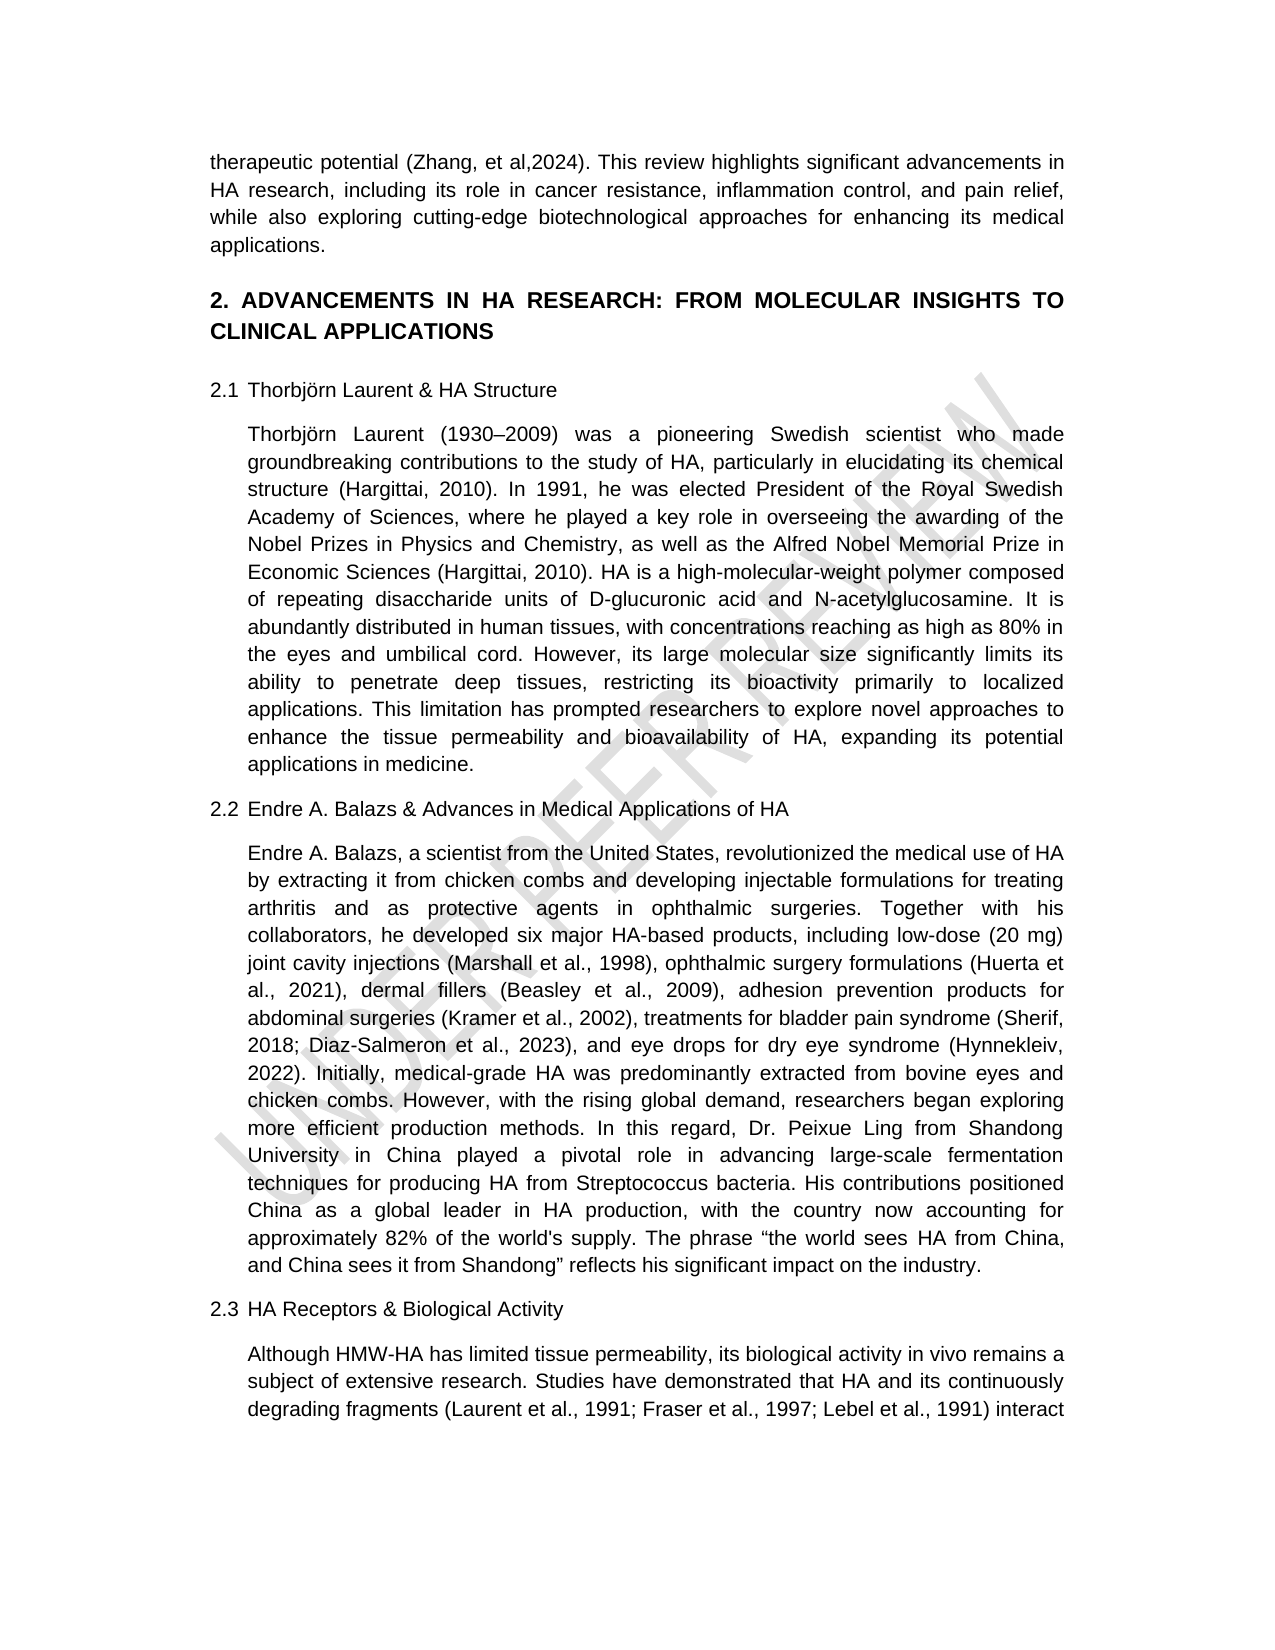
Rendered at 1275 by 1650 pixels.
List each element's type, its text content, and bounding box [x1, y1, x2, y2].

text 2. Advancements in HA Research: From Molecular Insights to Clinical Applications [210, 287, 1065, 344]
list Endre A. Balazs & Advances in Medical Applications of HA [210, 796, 1065, 820]
list HA Receptors & Biological Activity [210, 1297, 1065, 1321]
list Thorbjörn Laurent & HA Structure [210, 378, 1065, 402]
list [247, 1341, 1065, 1420]
list Endre A. Balazs, a scientist from the United States, revolutionized the medical use of HA by extracting it from chicken combs and developing injectable formulations for treating arthritis and as protective agents in ophthalmic surgeries. Together with his collaborators, he developed six major HA-based products, including low-dose (20 mg) joint cavity injections (Marshall et al., 1998), ophthalmic surgery formulations (Huerta et al., 2021), dermal fillers (Beasley et al., 2009), adhesion prevention products for abdominal surgeries (Kramer et al., 2002), treatments for bladder pain syndrome (Sherif, 2018; Diaz-Salmeron et al., 2023), and eye drops for dry eye syndrome (Hynnekleiv, 2022). Initially, medical-grade HA was predominantly extracted from bovine eyes and chicken combs. However, with the rising global demand, researchers began exploring more efficient production methods. In this regard, Dr. Peixue Ling from Shandong University in China played a pivotal role in advancing large-scale fermentation techniques for producing HA from Streptococcus bacteria. His contributions positioned China as a global leader in HA production, with the country now accounting for approximately 82% of the world's supply. The phrase “the world sees HA from China, and China sees it from Shandong” reflects his significant impact on the industry. [247, 841, 1065, 1277]
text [210, 150, 1065, 256]
list Thorbjörn Laurent (1930–2009) was a pioneering Swedish scientist who made groundbreaking contributions to the study of HA, particularly in elucidating its chemical structure (Hargittai, 2010). In 1991, he was elected President of the Royal Swedish Academy of Sciences, where he played a key role in overseeing the awarding of the Nobel Prizes in Physics and Chemistry, as well as the Alfred Nobel Memorial Prize in Economic Sciences (Hargittai, 2010). HA is a high-molecular-weight polymer composed of repeating disaccharide units of D-glucuronic acid and N-acetylglucosamine. It is abundantly distributed in human tissues, with concentrations reaching as high as 80% in the eyes and umbilical cord. However, its large molecular size significantly limits its ability to penetrate deep tissues, restricting its bioactivity primarily to localized applications. This limitation has prompted researchers to explore novel approaches to enhance the tissue permeability and bioavailability of HA, expanding its potential applications in medicine. [247, 422, 1065, 776]
